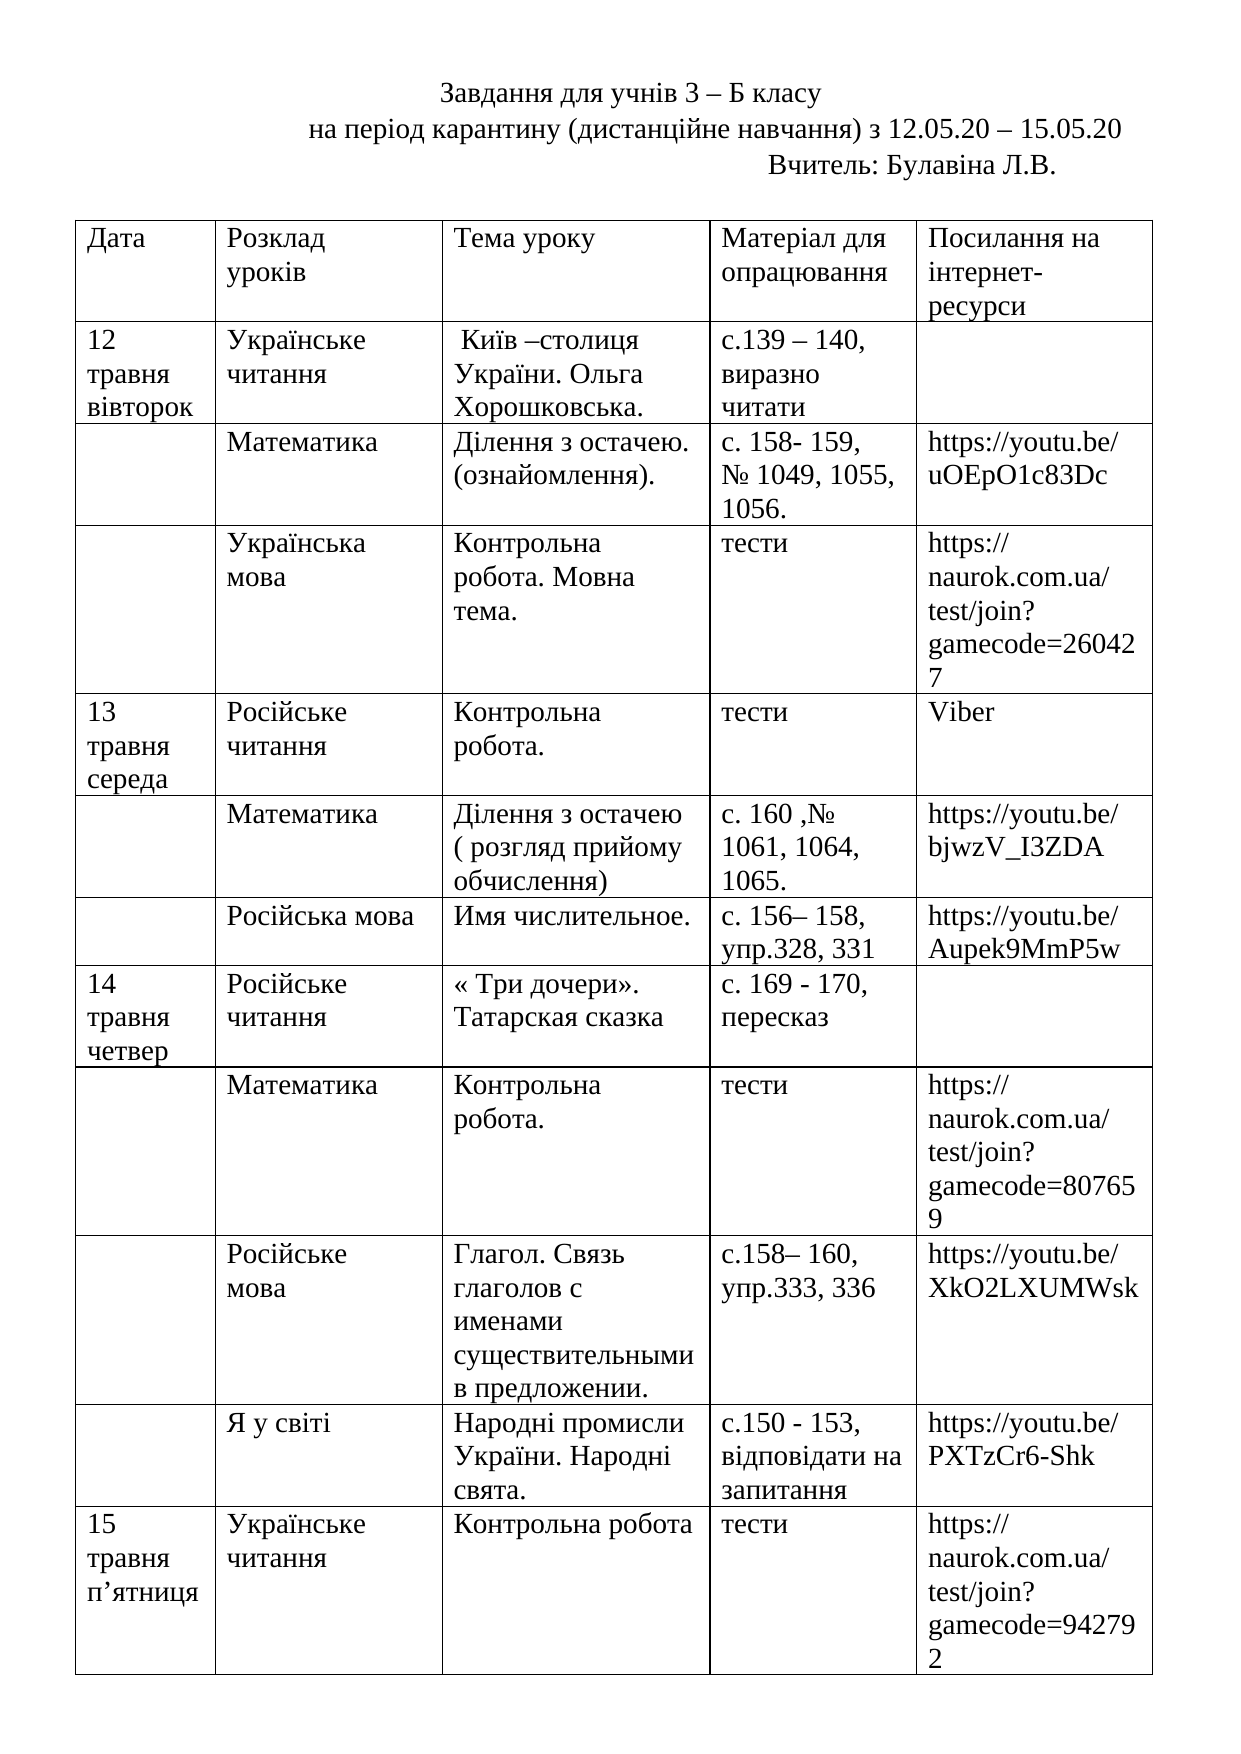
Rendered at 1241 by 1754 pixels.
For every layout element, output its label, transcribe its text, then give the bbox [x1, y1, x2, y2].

table_cell https://youtu.be/PXTzCr6-Shk [917, 1405, 1152, 1506]
table_cell [917, 966, 1152, 1066]
table_cell тести [711, 1507, 916, 1674]
table_cell с.158– 160, упр.333, 336 [711, 1236, 916, 1404]
table_cell « Три дочери». Татарская сказка [443, 966, 709, 1066]
table_cell Имя числительное. [443, 898, 709, 965]
table_cell Ділення з остачею. (ознайомлення). [443, 424, 709, 524]
table_cell 12 травня вівторок [76, 322, 215, 423]
table_cell https://youtu.be/uOEpO1c83Dc [917, 424, 1152, 524]
table_cell Ділення з остачею ( розгляд прийому обчислення) [443, 796, 709, 897]
table_cell https://naurok.com.ua/test/join?gamecode=942792 [917, 1507, 1152, 1674]
table_cell Російське читання [216, 694, 442, 795]
table_cell тести [711, 1068, 916, 1235]
text Завдання для учнів 3 – Б класу [75, 75, 1165, 108]
table_cell с. 160 ,№ 1061, 1064, 1065. [711, 796, 916, 897]
text Вчитель: Булавіна Л.В. [75, 147, 1165, 181]
table_cell https://naurok.com.ua/test/join?gamecode=260427 [917, 526, 1152, 693]
table_cell Українська мова [216, 526, 442, 693]
table_cell Я у світі [216, 1405, 442, 1506]
table_header Дата [76, 221, 215, 321]
table_cell https://naurok.com.ua/test/join?gamecode=807659 [917, 1068, 1152, 1235]
table_cell https://youtu.be/Aupek9MmP5w [917, 898, 1152, 965]
table_cell Російська мова [216, 898, 442, 965]
table_cell [76, 424, 215, 524]
table_cell 14 травня четвер [76, 966, 215, 1066]
table_cell https://youtu.be/XkO2LXUMWsk [917, 1236, 1152, 1404]
table_cell Російське мова [216, 1236, 442, 1404]
table_cell [76, 526, 215, 693]
table_cell Глагол. Связь глаголов с именами существительными в предложении. [443, 1236, 709, 1404]
table_cell Контрольна робота. [443, 694, 709, 795]
table_cell Контрольна робота. [443, 1068, 709, 1235]
table_cell [76, 796, 215, 897]
table_cell с. 156– 158, упр.328, 331 [711, 898, 916, 965]
table_cell Математика [216, 1068, 442, 1235]
table_cell Російське читання [216, 966, 442, 1066]
table_cell [76, 1068, 215, 1235]
table_cell Контрольна робота. Мовна тема. [443, 526, 709, 693]
table_cell с. 158- 159, № 1049, 1055, 1056. [711, 424, 916, 524]
table_cell [76, 898, 215, 965]
table_cell с.150 - 153, відповідати на запитання [711, 1405, 916, 1506]
table_cell Народні промисли України. Народні свята. [443, 1405, 709, 1506]
table_cell [76, 1236, 215, 1404]
table_cell 15 травня п’ятниця [76, 1507, 215, 1674]
table_cell 13 травня середа [76, 694, 215, 795]
table_header Тема уроку [443, 221, 709, 321]
table_cell Viber [917, 694, 1152, 795]
table_cell Контрольна робота [443, 1507, 709, 1674]
table_cell [76, 1405, 215, 1506]
table_cell с. 169 - 170, пересказ [711, 966, 916, 1066]
table_cell тести [711, 694, 916, 795]
table_cell Українське читання [216, 322, 442, 423]
table_cell Математика [216, 796, 442, 897]
table_cell Українське читання [216, 1507, 442, 1674]
table_cell Київ –столиця України. Ольга Хорошковська. [443, 322, 709, 423]
table_header Розклад уроків [216, 221, 442, 321]
table_cell [917, 322, 1152, 423]
table_cell Математика [216, 424, 442, 524]
table_header Посилання на інтернет- ресурси [917, 221, 1152, 321]
text на період карантину (дистанційне навчання) з 12.05.20 – 15.05.20 [75, 111, 1165, 145]
table_header Матеріал для опрацювання [711, 221, 916, 321]
table_cell с.139 – 140, виразно читати [711, 322, 916, 423]
table_cell https://youtu.be/bjwzV_I3ZDA [917, 796, 1152, 897]
table_cell тести [711, 526, 916, 693]
